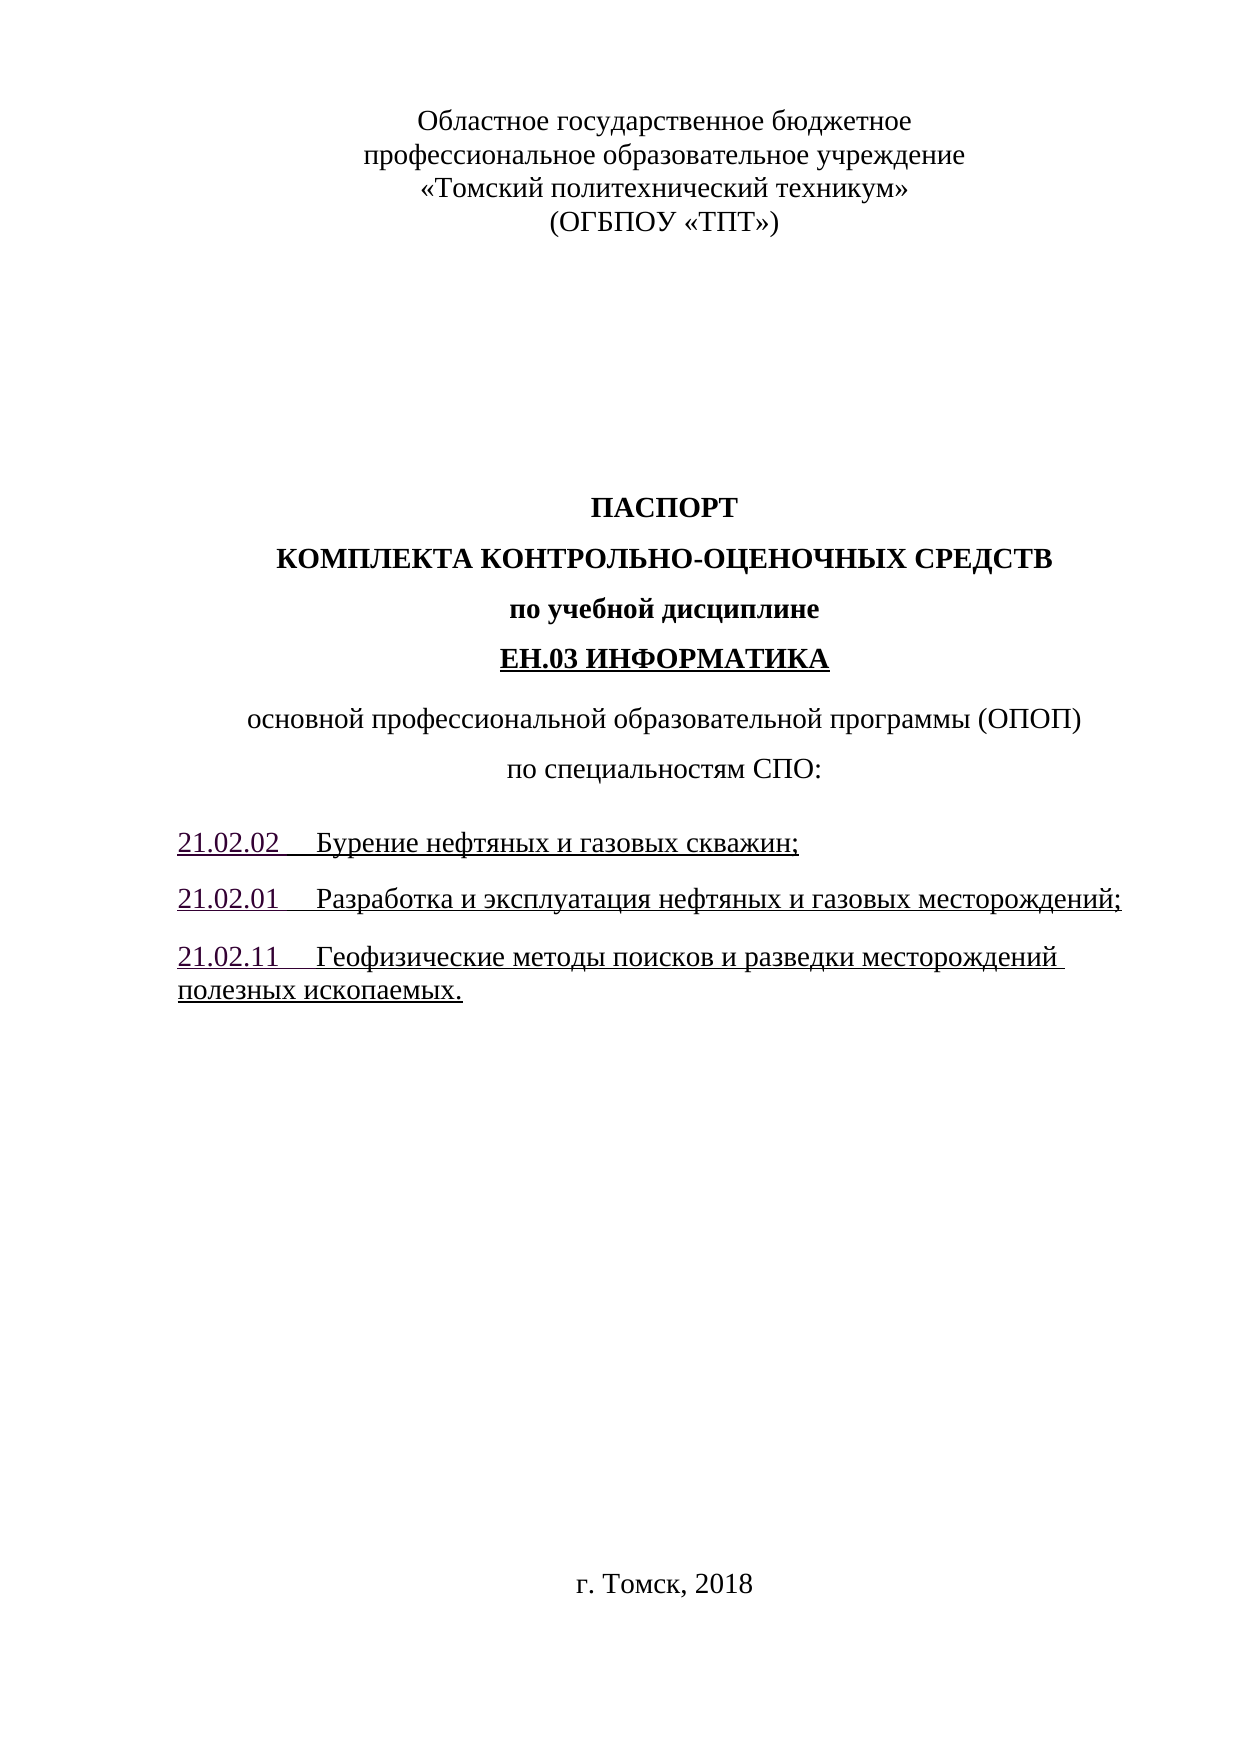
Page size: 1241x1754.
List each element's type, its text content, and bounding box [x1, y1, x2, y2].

text профессиональное образовательное учреждение [177, 137, 1152, 171]
text г. Томск, 2018 [177, 1566, 1152, 1600]
text (ОГБПОУ «ТПТ») [177, 204, 1152, 238]
text КОМПЛЕКТА контрольно-ОЦЕНОЧНЫХ СРЕДСТВ [177, 541, 1152, 574]
text ЕН.03 ИНФОРМАТИКА [177, 641, 1152, 675]
table_cell 21.02.11 Геофизические методы поисков и разведки месторождений полезных ископаемых. [166, 939, 1181, 1006]
table_cell 21.02.01 Разработка и эксплуатация нефтяных и газовых месторождений; [166, 881, 1181, 939]
text по учебной дисциплине [177, 591, 1152, 624]
text основной профессиональной образовательной программы (ОПОП) [177, 701, 1152, 734]
table_header 21.02.02 Бурение нефтяных и газовых скважин; [166, 825, 1181, 881]
text «Томский политехнический техникум» [177, 171, 1152, 204]
text Областное государственное бюджетное [177, 103, 1152, 137]
text ПАСПОРТ [177, 490, 1152, 524]
text по специальностям СПО: [177, 751, 1152, 784]
